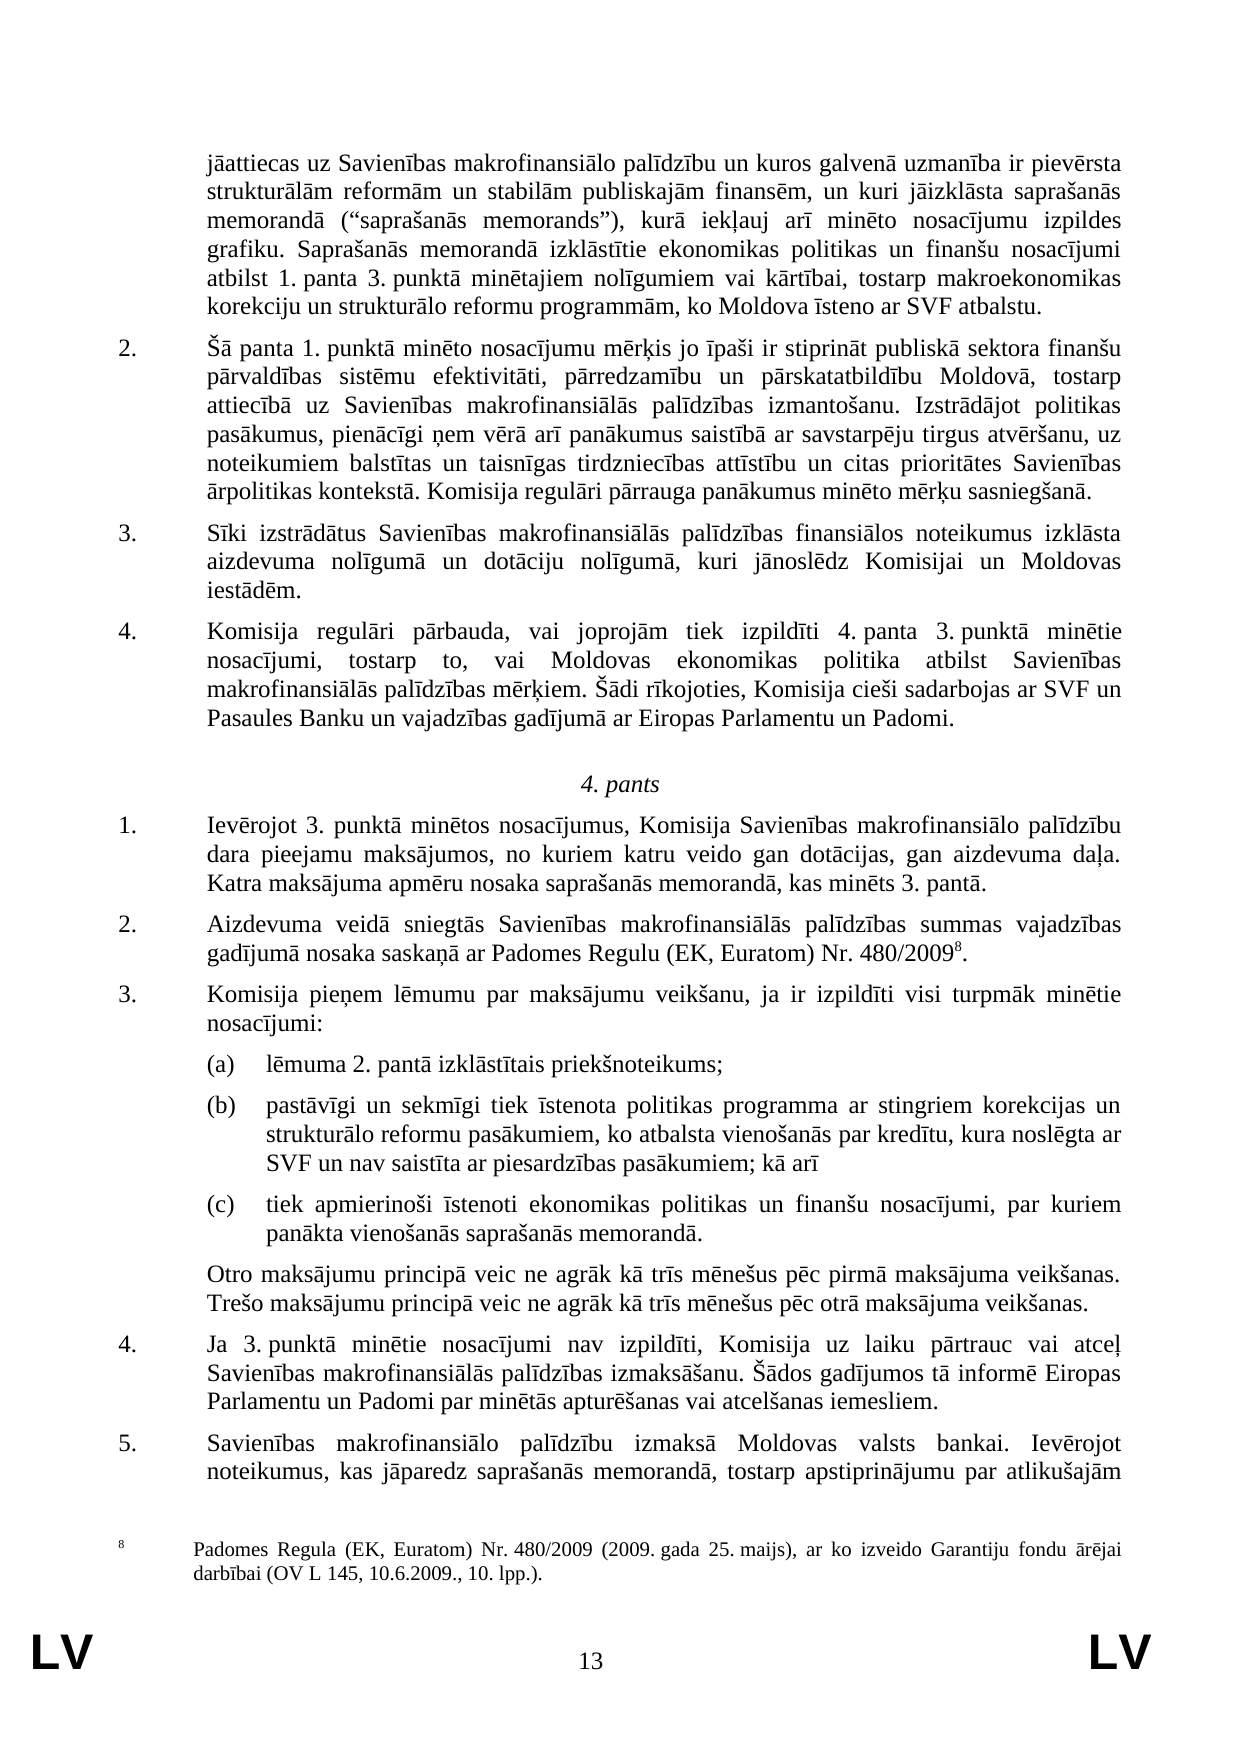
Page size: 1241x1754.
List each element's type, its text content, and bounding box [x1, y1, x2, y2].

text 1. Ievērojot 3. punktā minētos nosacījumus, Komisija Savienības makrofinansiālo palīdzību dara pieejamu maksājumos, no kuriem katru veido gan dotācijas, gan aizdevuma daļa. Katra maksājuma apmēru nosaka saprašanās memorandā, kas minēts 3. pantā. [118, 810, 1122, 896]
text 3. Sīki izstrādātus Savienības makrofinansiālās palīdzības finansiālos noteikumus izklāsta aizdevuma nolīgumā un dotāciju nolīgumā, kuri jānoslēdz Komisijai un Moldovas iestādēm. [118, 518, 1122, 604]
text 4. Ja 3. punktā minētie nosacījumi nav izpildīti, Komisija uz laiku pārtrauc vai atceļ Savienības makrofinansiālās palīdzības izmaksāšanu. Šādos gadījumos tā informē Eiropas Parlamentu un Padomi par minētās apturēšanas vai atcelšanas iemesliem. [118, 1329, 1122, 1415]
text 4. pants [118, 769, 1122, 798]
text 4. Komisija regulāri pārbauda, vai joprojām tiek izpildīti 4. panta 3. punktā minētie nosacījumi, tostarp to, vai Moldovas ekonomikas politika atbilst Savienības makrofinansiālās palīdzības mērķiem. Šādi rīkojoties, Komisija cieši sadarbojas ar SVF un Pasaules Banku un vajadzības gadījumā ar Eiropas Parlamentu un Padomi. [118, 616, 1122, 731]
text pastāvīgi un sekmīgi tiek īstenota politikas programma ar stingriem korekcijas un strukturālo reformu pasākumiem, ko atbalsta vienošanās par kredītu, kura noslēgta ar SVF un nav saistīta ar piesardzības pasākumiem; kā arī [207, 1090, 1122, 1176]
text 3. Komisija pieņem lēmumu par maksājumu veikšanu, ja ir izpildīti visi turpmāk minētie nosacījumi: [118, 979, 1122, 1036]
list lēmuma 2. pantā izklāstītais priekšnoteikums; [207, 1049, 1122, 1078]
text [118, 148, 1122, 320]
text Otro maksājumu principā veic ne agrāk kā trīs mēnešus pēc pirmā maksājuma veikšanas. Trešo maksājumu principā veic ne agrāk kā trīs mēnešus pēc otrā maksājuma veikšanas. [207, 1259, 1122, 1316]
text 2. Šā panta 1. punktā minēto nosacījumu mērķis jo īpaši ir stiprināt publiskā sektora finanšu pārvaldības sistēmu efektivitāti, pārredzamību un pārskatatbildību Moldovā, tostarp attiecībā uz Savienības makrofinansiālās palīdzības izmantošanu. Izstrādājot politikas pasākumus, pienācīgi ņem vērā arī panākumus saistībā ar savstarpēju tirgus atvēršanu, uz noteikumiem balstītas un taisnīgas tirdzniecības attīstību un citas prioritātes Savienības ārpolitikas kontekstā. Komisija regulāri pārrauga panākumus minēto mērķu sasniegšanā. [118, 333, 1122, 505]
text tiek apmierinoši īstenoti ekonomikas politikas un finanšu nosacījumi, par kuriem panākta vienošanās saprašanās memorandā. [207, 1189, 1122, 1246]
text 2. Aizdevuma veidā sniegtās Savienības makrofinansiālās palīdzības summas vajadzības gadījumā nosaka saskaņā ar Padomes Regulu (EK, Euratom) Nr. 480/2009. [118, 909, 1122, 966]
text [118, 1428, 1122, 1485]
